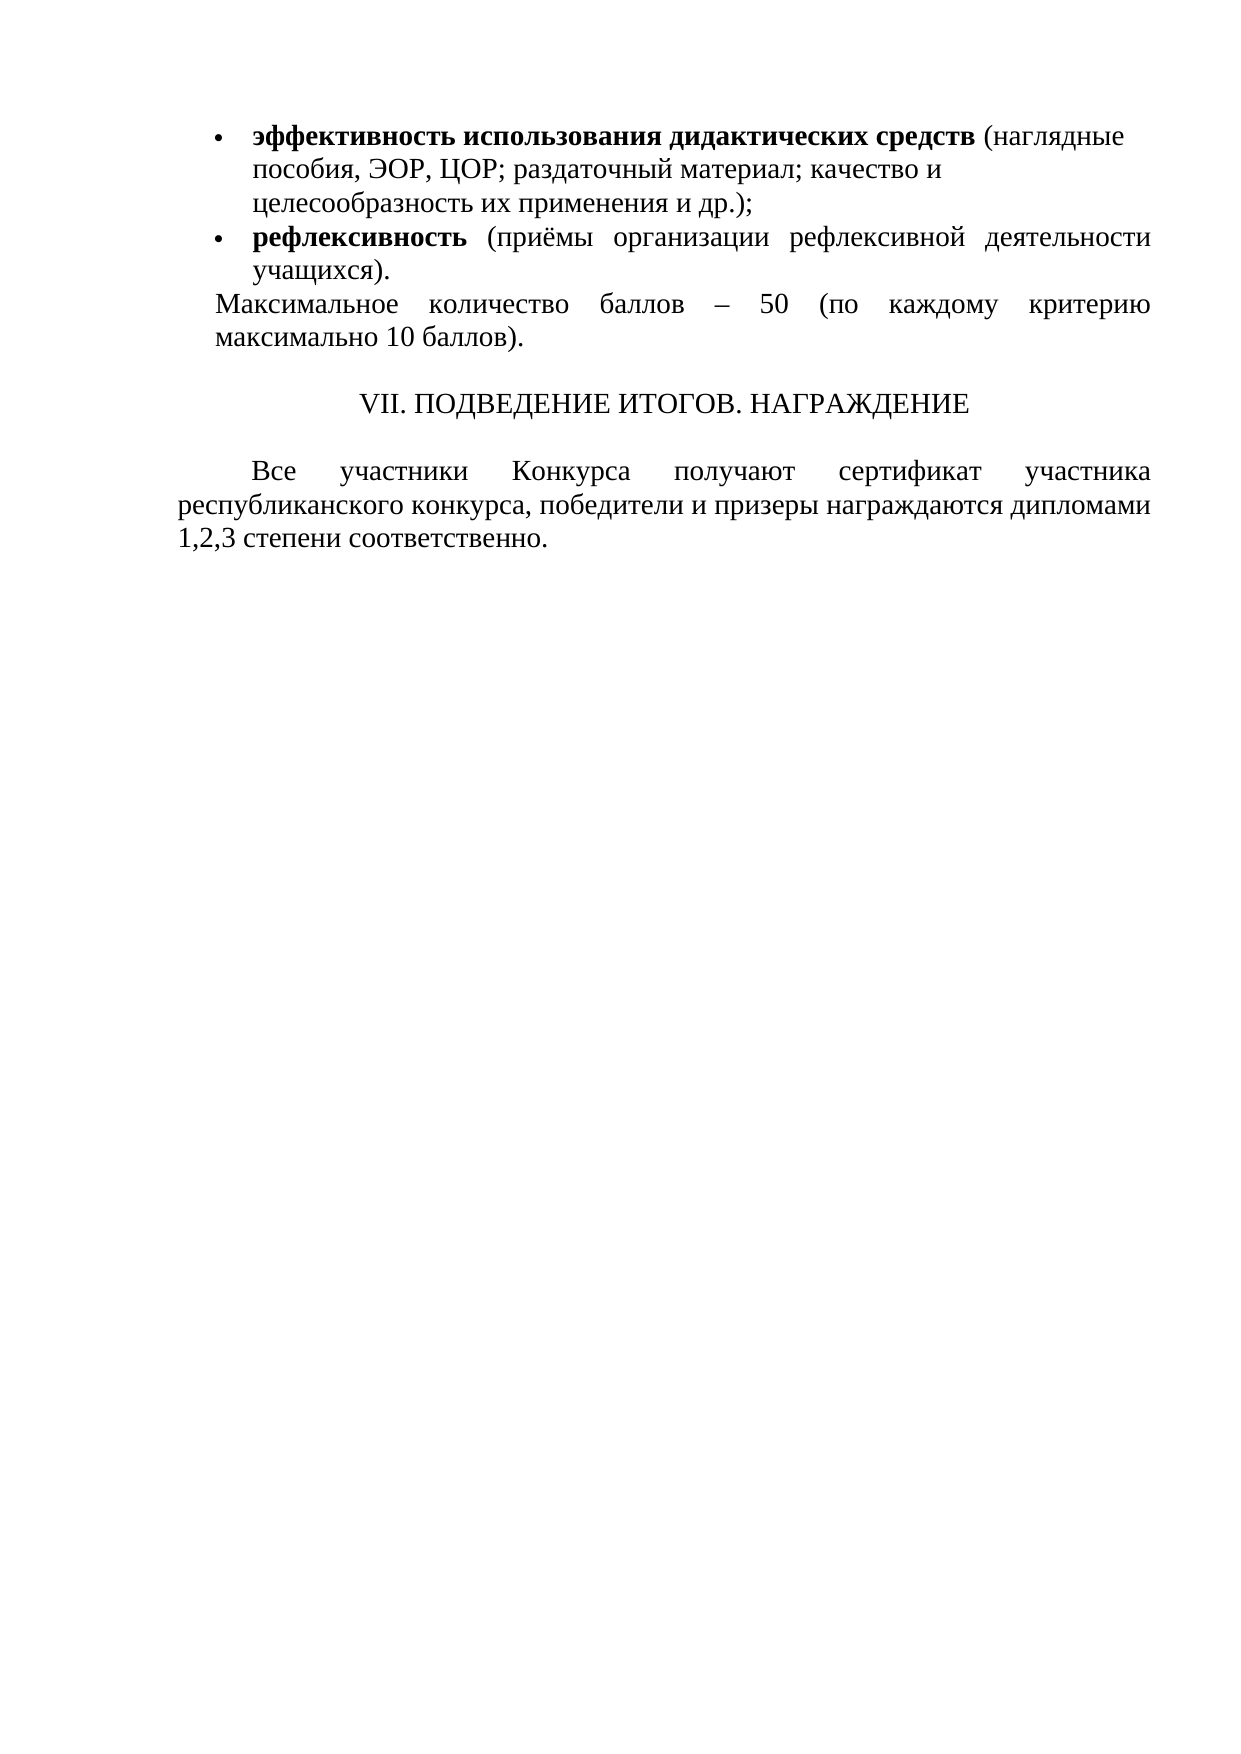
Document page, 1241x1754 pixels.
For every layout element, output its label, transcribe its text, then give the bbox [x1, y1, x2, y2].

text Максимальное количество баллов – 50 (по каждому критерию максимально 10 баллов). [215, 286, 1152, 353]
text Все участники Конкурса получают сертификат участника республиканского конкурса, победители и призеры награждаются дипломами 1,2,3 степени соответственно. [177, 420, 1152, 554]
list рефлексивность (приёмы организации рефлексивной деятельности учащихся). [215, 219, 1152, 286]
text VII. ПОДВЕДЕНИЕ ИТОГОВ. НАГРАЖДЕНИЕ [177, 386, 1152, 420]
